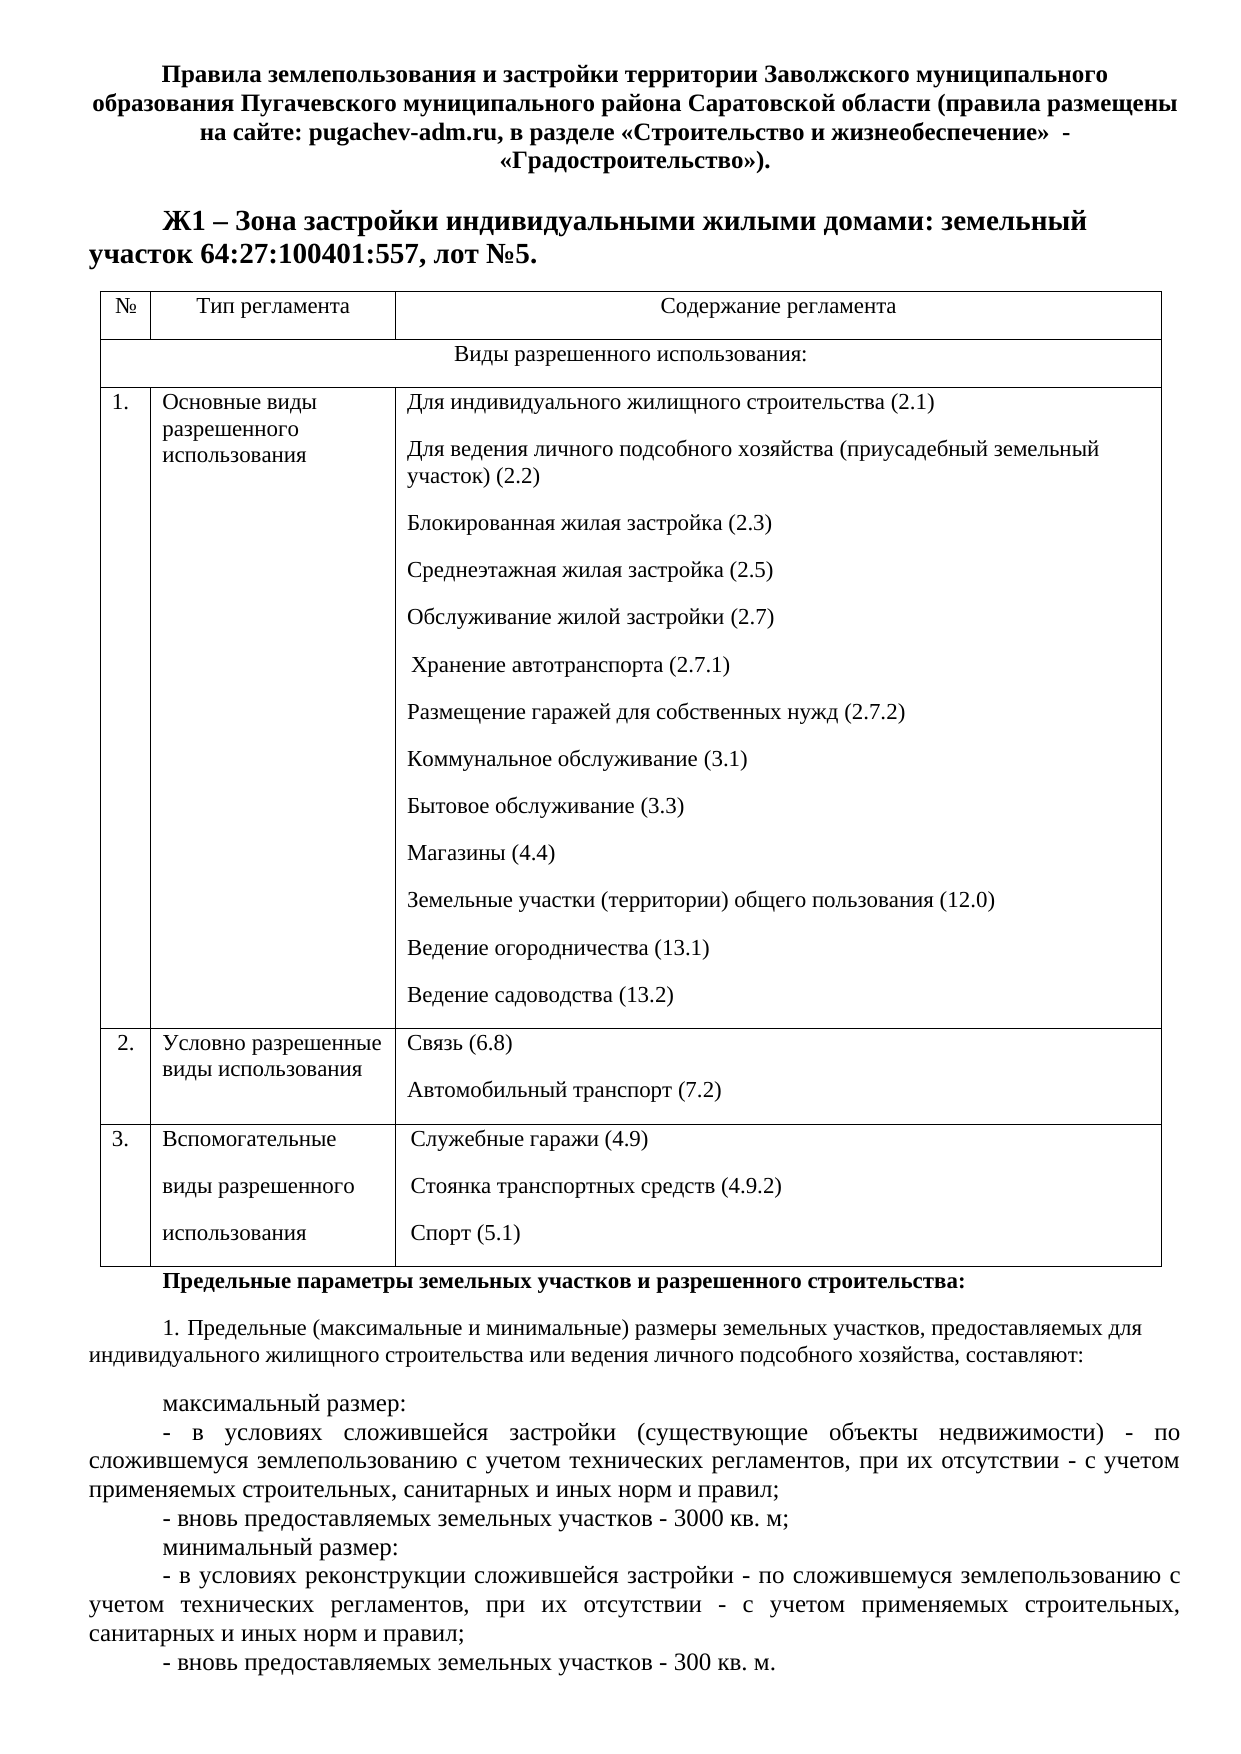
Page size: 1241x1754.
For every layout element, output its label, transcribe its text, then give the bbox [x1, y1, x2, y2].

table_cell Условно разрешенные виды использования [151, 1029, 395, 1123]
table_cell Связь (6.8) Автомобильный транспорт (7.2) [396, 1029, 1161, 1123]
text 1. Предельные (максимальные и минимальные) размеры земельных участков, предоставляемых для индивидуального жилищного строительства или ведения личного подсобного хозяйства, составляют: [89, 1314, 1181, 1367]
table_cell Для индивидуального жилищного строительства (2.1) Для ведения личного подсобного хозяйства (приусадебный земельный участок) (2.2) Блокированная жилая застройка (2.3) Среднеэтажная жилая застройка (2.5) Обслуживание жилой застройки (2.7) Хранение автотранспорта (2.7.1) Размещение гаражей для собственных нужд (2.7.2) Коммунальное обслуживание (3.1) Бытовое обслуживание (3.3) Магазины (4.4) Земельные участки (территории) общего пользования (12.0) Ведение огородничества (13.1) Ведение садоводства (13.2) [396, 388, 1161, 1028]
table_cell 1. [101, 388, 150, 1028]
table_cell Служебные гаражи (4.9) Стоянка транспортных средств (4.9.2) Спорт (5.1) [396, 1125, 1161, 1266]
table_header Содержание регламента [396, 292, 1161, 339]
table_cell Основные виды разрешенного использования [151, 388, 395, 1028]
text - вновь предоставляемых земельных участков - 3000 кв. м; [89, 1503, 1181, 1532]
table_cell Вспомогательные виды разрешенного использования [151, 1125, 395, 1266]
table_header № [101, 292, 150, 339]
table_header Тип регламента [151, 292, 395, 339]
text Ж1 – Зона застройки индивидуальными жилыми домами: земельный участок 64:27:100401:557, лот №5. [89, 203, 1181, 270]
table_cell Виды разрешенного использования: [101, 340, 1161, 387]
text минимальный размер: [89, 1532, 1181, 1560]
text - вновь предоставляемых земельных участков - . [89, 1647, 1181, 1675]
text Предельные параметры земельных участков и разрешенного строительства: [89, 1267, 1181, 1293]
text - в условиях сложившейся застройки (существующие объекты недвижимости) - по сложившемуся землепользованию с учетом технических регламентов, при их отсутствии - с учетом применяемых строительных, санитарных и иных норм и правил; [89, 1417, 1181, 1503]
table_cell 2. [101, 1029, 150, 1123]
table_cell 3. [101, 1125, 150, 1266]
text - в условиях реконструкции сложившейся застройки - по сложившемуся землепользованию с учетом технических регламентов, при их отсутствии - с учетом применяемых строительных, санитарных и иных норм и правил; [89, 1560, 1181, 1647]
text максимальный размер: [89, 1388, 1181, 1417]
text Правила землепользования и застройки территории Заволжского муниципального образования Пугачевского муниципального района Саратовской области (правила размещены на сайте: pugachev-adm.ru, в разделе «Строительство и жизнеобеспечение» - «Градостроительство»). [89, 59, 1181, 174]
